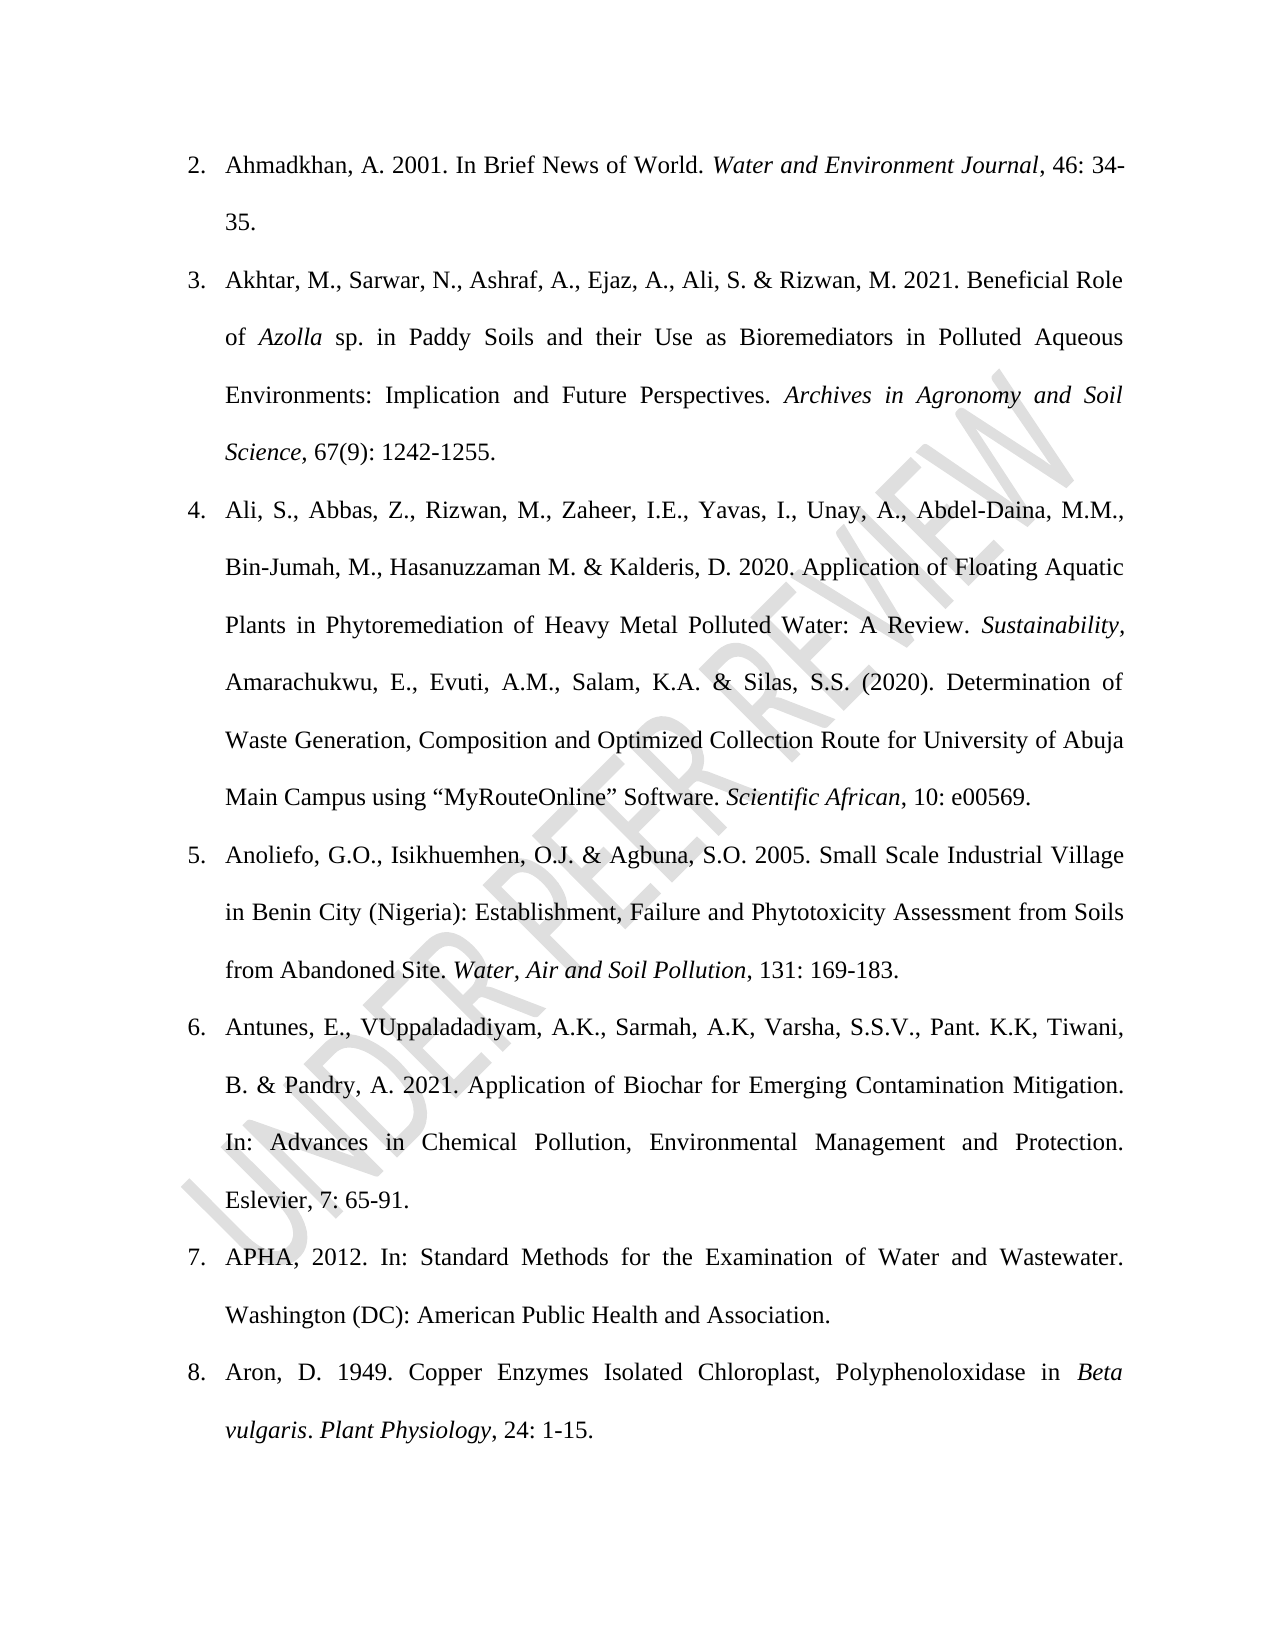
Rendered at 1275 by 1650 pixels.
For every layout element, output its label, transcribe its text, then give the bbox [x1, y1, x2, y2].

list Anoliefo, G.O., Isikhuemhen, O.J. & Agbuna, S.O. 2005. Small Scale Industrial Village in Benin City (Nigeria): Establishment, Failure and Phytotoxicity Assessment from Soils from Abandoned Site. Water, Air and Soil Pollution, 131: 169-183. [187, 840, 1125, 984]
list Ali, S., Abbas, Z., Rizwan, M., Zaheer, I.E., Yavas, I., Unay, A., Abdel-Daina, M.M., Bin-Jumah, M., Hasanuzzaman M. & Kalderis, D. 2020. Application of Floating Aquatic Plants in Phytoremediation of Heavy Metal Polluted Water: A Review. Sustainability, Amarachukwu, E., Evuti, A.M., Salam, K.A. & Silas, S.S. (2020). Determination of Waste Generation, Composition and Optimized Collection Route for University of Abuja Main Campus using “MyRouteOnline” Software. Scientific African, 10: e00569. [187, 495, 1125, 811]
list Antunes, E., VUppaladadiyam, A.K., Sarmah, A.K, Varsha, S.S.V., Pant. K.K, Tiwani, B. & Pandry, A. 2021. Application of Biochar for Emerging Contamination Mitigation. In: Advances in Chemical Pollution, Environmental Management and Protection. Eslevier, 7: 65-91. [187, 1012, 1125, 1214]
list Akhtar, M., Sarwar, N., Ashraf, A., Ejaz, A., Ali, S. & Rizwan, M. 2021. Beneficial Role of Azolla sp. in Paddy Soils and their Use as Bioremediators in Polluted Aqueous Environments: Implication and Future Perspectives. Archives in Agronomy and Soil Science, 67(9): 1242-1255. [187, 265, 1125, 466]
list APHA, 2012. In: Standard Methods for the Examination of Water and Wastewater. Washington (DC): American Public Health and Association. [187, 1242, 1125, 1329]
list Ahmadkhan, A. 2001. In Brief News of World. Water and Environment Journal, 46: 34-35. [187, 150, 1125, 236]
list Aron, D. 1949. Copper Enzymes Isolated Chloroplast, Polyphenoloxidase in Beta vulgaris. Plant Physiology, 24: 1-15. [187, 1357, 1125, 1444]
